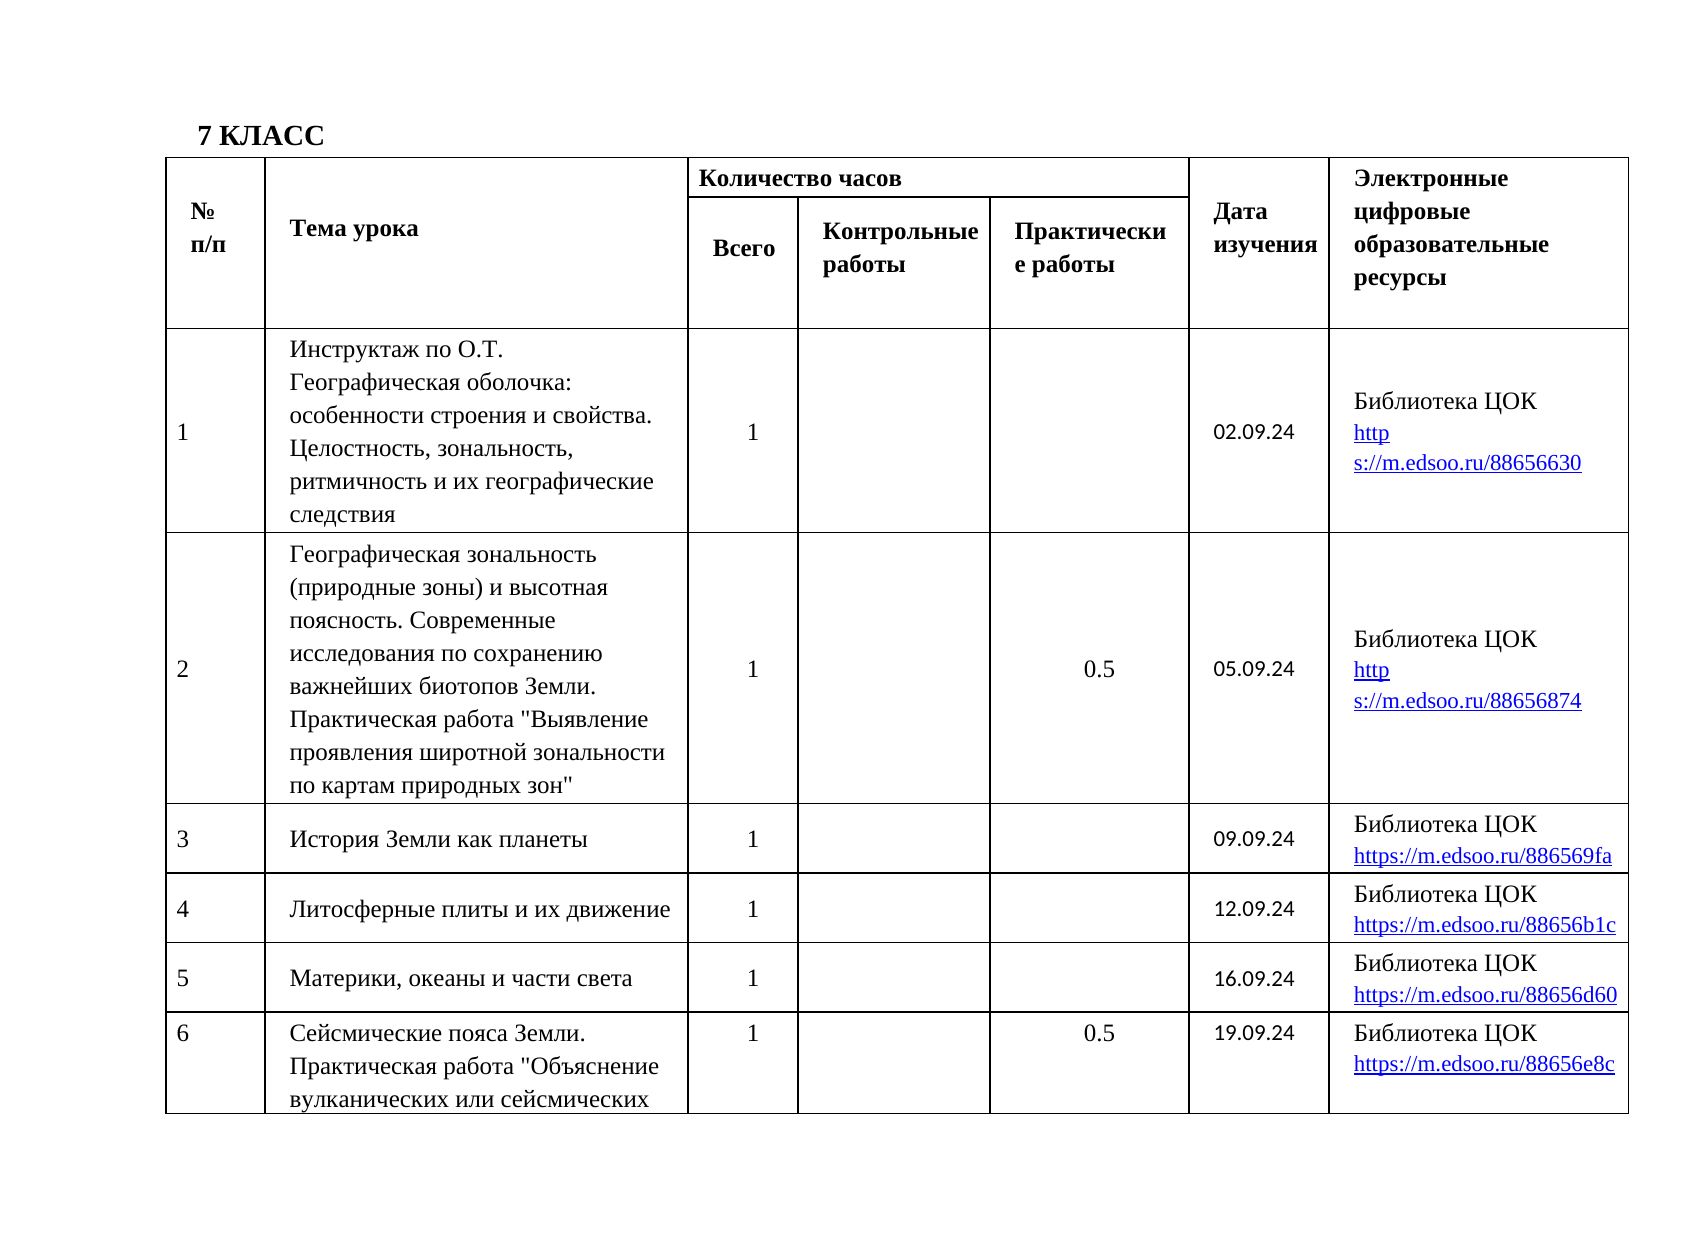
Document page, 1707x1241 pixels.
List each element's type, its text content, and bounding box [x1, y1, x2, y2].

table_cell [991, 804, 1188, 872]
table_cell 1 [689, 804, 797, 872]
table_cell 0.5 [991, 1013, 1188, 1113]
table_cell Библиотека ЦОК https://m.edsoo.ru/88656d60 [1330, 943, 1628, 1011]
table_header Тема урока [266, 158, 687, 327]
table_cell 1 [689, 874, 797, 942]
table_cell Всего [689, 198, 797, 327]
table_cell Географическая зональность (природные зоны) и высотная поясность. Современные исследования по сохранению важнейших биотопов Земли. Практическая работа "Выявление проявления широтной зональности по картам природных зон" [266, 533, 687, 802]
table_cell [799, 1013, 989, 1113]
table_header Дата изучения [1190, 158, 1328, 327]
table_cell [266, 1013, 687, 1113]
table_cell [991, 329, 1188, 532]
table_cell 1 [689, 329, 797, 532]
table_cell Практические работы [991, 198, 1188, 327]
table_cell [799, 943, 989, 1011]
table_cell Литосферные плиты и их движение [266, 874, 687, 942]
table_cell Контрольные работы [799, 198, 989, 327]
text 7 КЛАСС [190, 118, 1618, 152]
table_cell 12.09.24 [1190, 874, 1328, 942]
table_header Количество часов [689, 158, 1188, 196]
table_cell 05.09.24 [1190, 533, 1328, 802]
table_cell История Земли как планеты [266, 804, 687, 872]
table_cell 2 [167, 533, 264, 802]
table_cell [991, 874, 1188, 942]
table_header Электронные цифровые образовательные ресурсы [1330, 158, 1628, 327]
table_cell [799, 329, 989, 532]
table_cell 1 [167, 329, 264, 532]
table_cell 1 [689, 943, 797, 1011]
table_cell Библиотека ЦОК https://m.edsoo.ru/886569fa [1330, 804, 1628, 872]
table_cell 3 [167, 804, 264, 872]
table_cell 6 [167, 1013, 264, 1113]
table_cell 19.09.24 [1190, 1013, 1328, 1113]
table_cell Инструктаж по О.Т. Географическая оболочка: особенности строения и свойства. Целостность, зональность, ритмичность и их географические следствия [266, 329, 687, 532]
table_cell [991, 943, 1188, 1011]
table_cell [1330, 1013, 1628, 1113]
table_cell Библиотека ЦОК https://m.edsoo.ru/88656b1c [1330, 874, 1628, 942]
table_cell 16.09.24 [1190, 943, 1328, 1011]
table_cell 09.09.24 [1190, 804, 1328, 872]
table_cell Библиотека ЦОК https://m.edsoo.ru/88656630 [1330, 329, 1628, 532]
table_cell 5 [167, 943, 264, 1011]
table_cell Библиотека ЦОК https://m.edsoo.ru/88656874 [1330, 533, 1628, 802]
table_cell 4 [167, 874, 264, 942]
table_cell 0.5 [991, 533, 1188, 802]
table_cell Материки, океаны и части света [266, 943, 687, 1011]
table_cell 02.09.24 [1190, 329, 1328, 532]
table_cell [799, 533, 989, 802]
table_cell 1 [689, 1013, 797, 1113]
table_cell [799, 804, 989, 872]
table_header № п/п [167, 158, 264, 327]
table_cell 1 [689, 533, 797, 802]
table_cell [799, 874, 989, 942]
